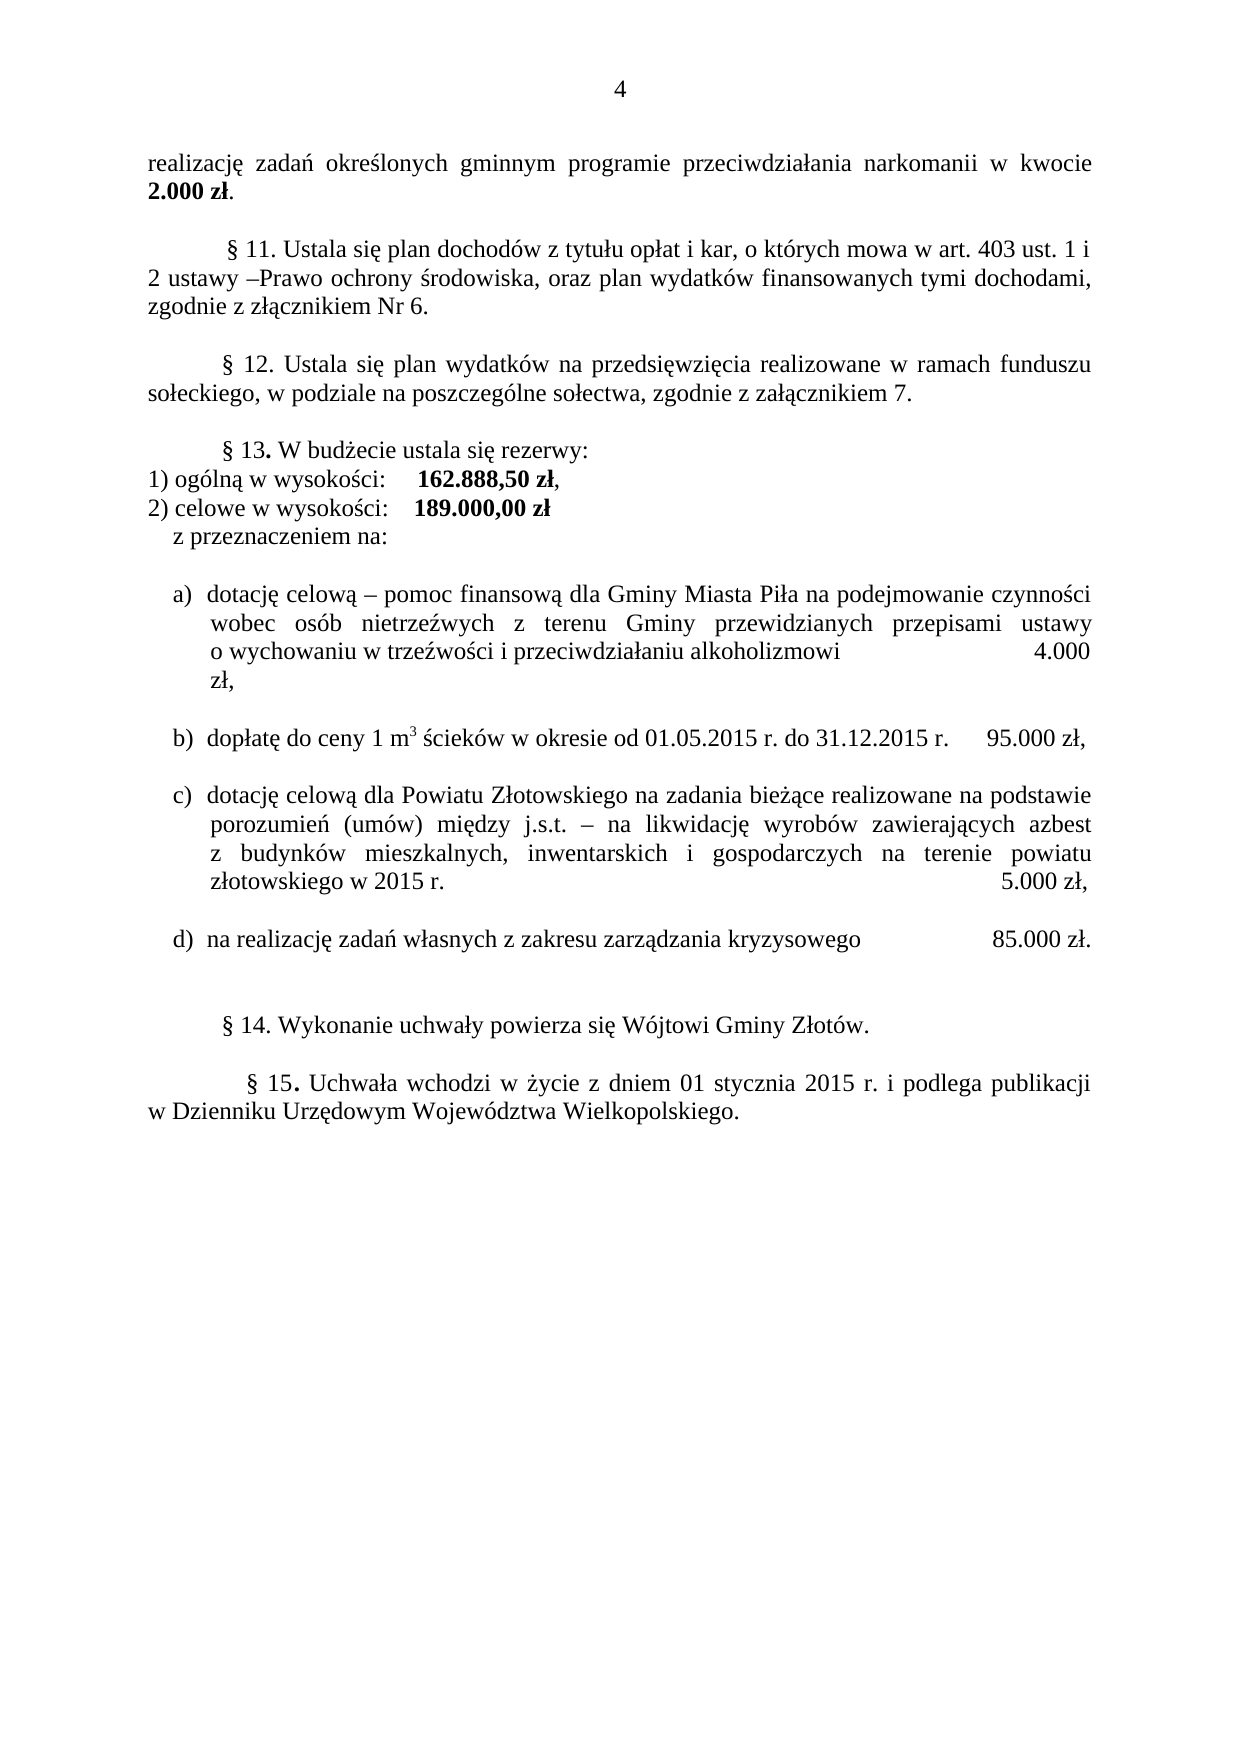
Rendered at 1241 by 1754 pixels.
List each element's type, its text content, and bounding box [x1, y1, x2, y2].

text § 15. Uchwała wchodzi w życie z dniem 01 stycznia 2015 r. i podlega publikacji w Dzienniku Urzędowym Województwa Wielkopolskiego. [148, 1068, 1093, 1125]
text 1) ogólną w wysokości: 162.888,50 zł, [148, 464, 1093, 493]
list dotację celową – pomoc finansową dla Gminy Miasta Piła na podejmowanie czynności wobec osób nietrzeźwych z terenu Gminy przewidzianych przepisami ustawy o wychowaniu w trzeźwości i przeciwdziałaniu alkoholizmowi 4.000 zł, [173, 579, 1093, 694]
text 2) celowe w wysokości: 189.000,00 zł [148, 493, 1093, 521]
text z przeznaczeniem na: [148, 521, 1093, 550]
text § 13. W budżecie ustala się rezerwy: [148, 435, 1093, 464]
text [148, 148, 1093, 205]
text § 12. Ustala się plan wydatków na przedsięwzięcia realizowane w ramach funduszu sołeckiego, w podziale na poszczególne sołectwa, zgodnie z załącznikiem 7. [148, 349, 1093, 406]
text § 14. Wykonanie uchwały powierza się Wójtowi Gminy Złotów. [148, 1010, 1093, 1039]
list dopłatę do ceny ścieków w okresie od 01.05.2015 r. do 31.12.2015 r. 95.000 zł, [173, 723, 1093, 751]
list na realizację zadań własnych z zakresu zarządzania kryzysowego 85.000 zł. [173, 924, 1093, 953]
list dotację celową dla Powiatu Złotowskiego na zadania bieżące realizowane na podstawie porozumień (umów) między j.s.t. – na likwidację wyrobów zawierających azbest z budynków mieszkalnych, inwentarskich i gospodarczych na terenie powiatu złotowskiego w 2015 r. 5.000 zł, [173, 780, 1093, 895]
text § 11. Ustala się plan dochodów z tytułu opłat i kar, o których mowa w art. 403 ust. 1 i 2 ustawy –Prawo ochrony środowiska, oraz plan wydatków finansowanych tymi dochodami, zgodnie z złącznikiem Nr 6. [148, 234, 1093, 320]
